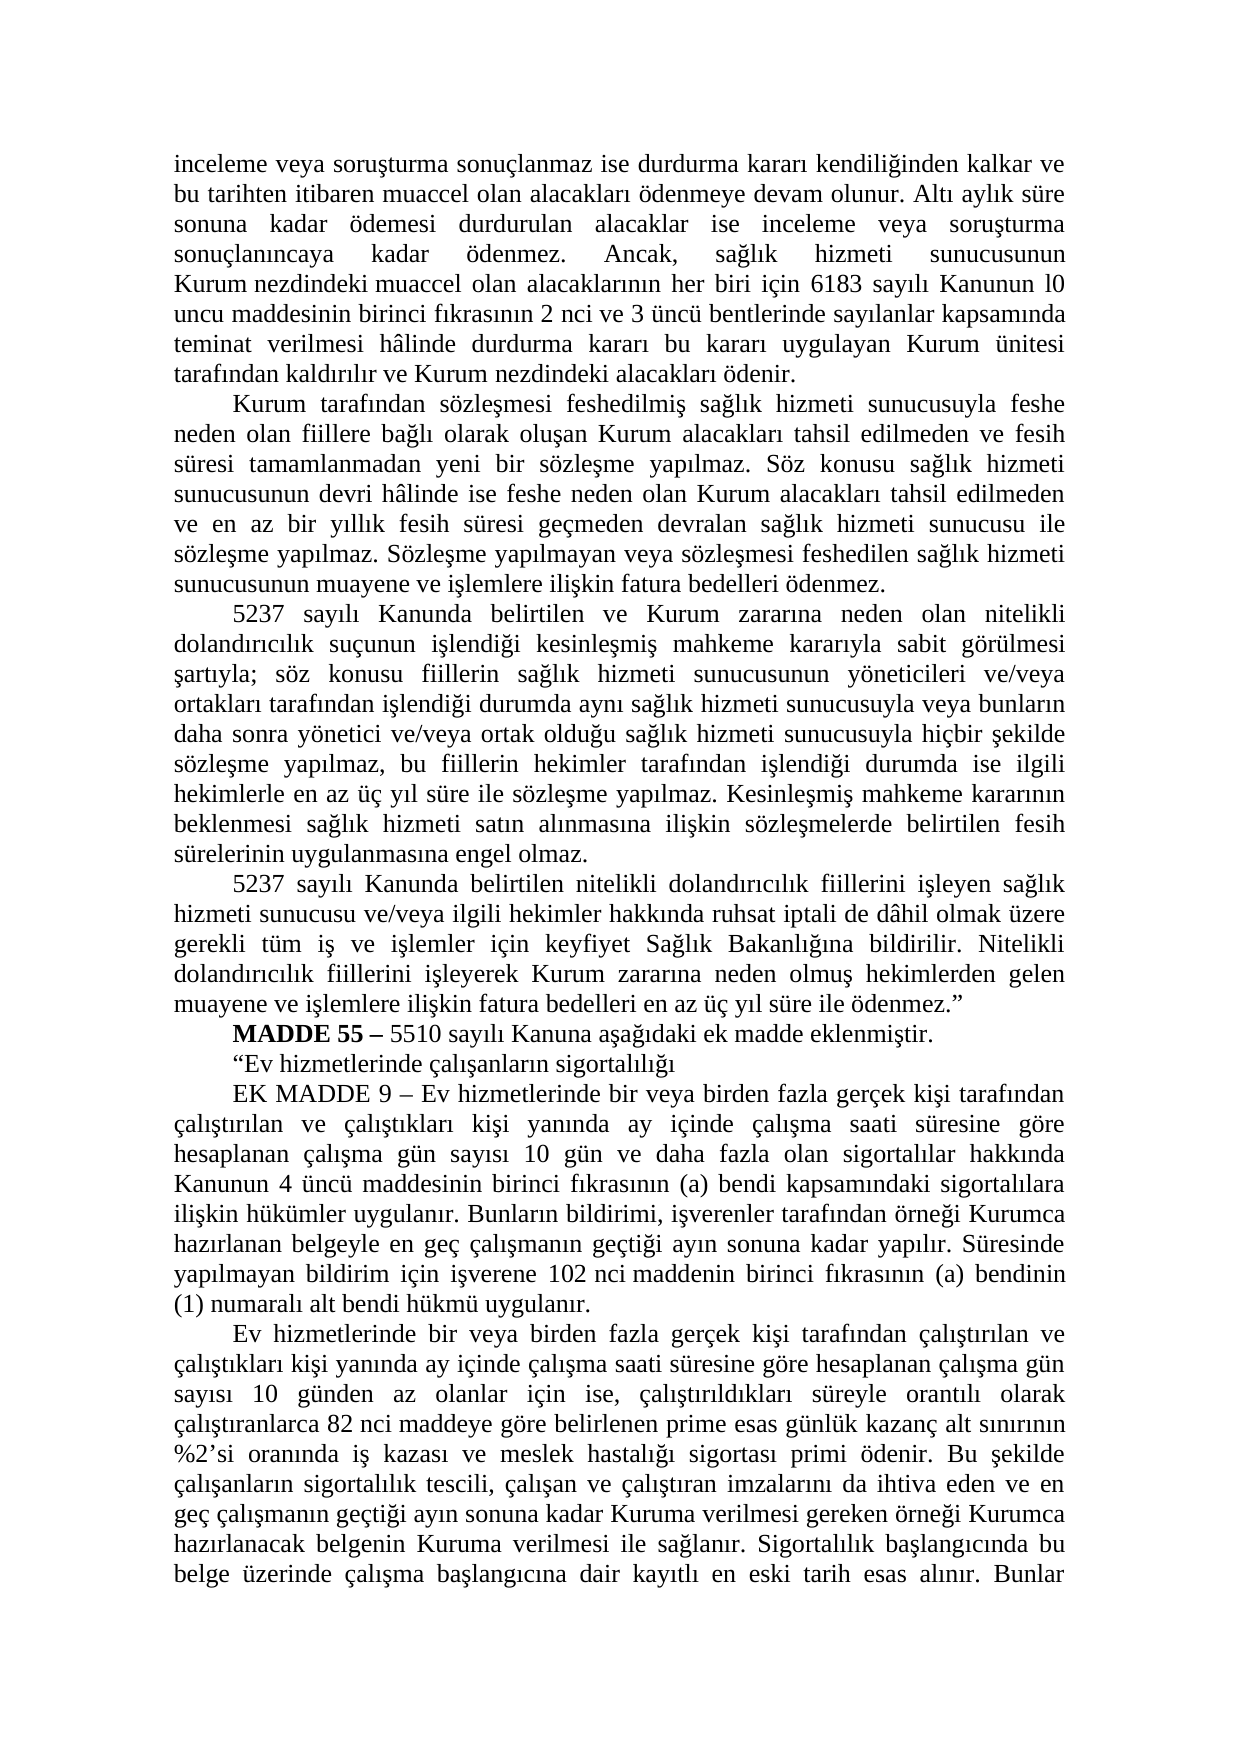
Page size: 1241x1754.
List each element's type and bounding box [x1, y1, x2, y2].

table_header [142, 148, 1098, 1588]
